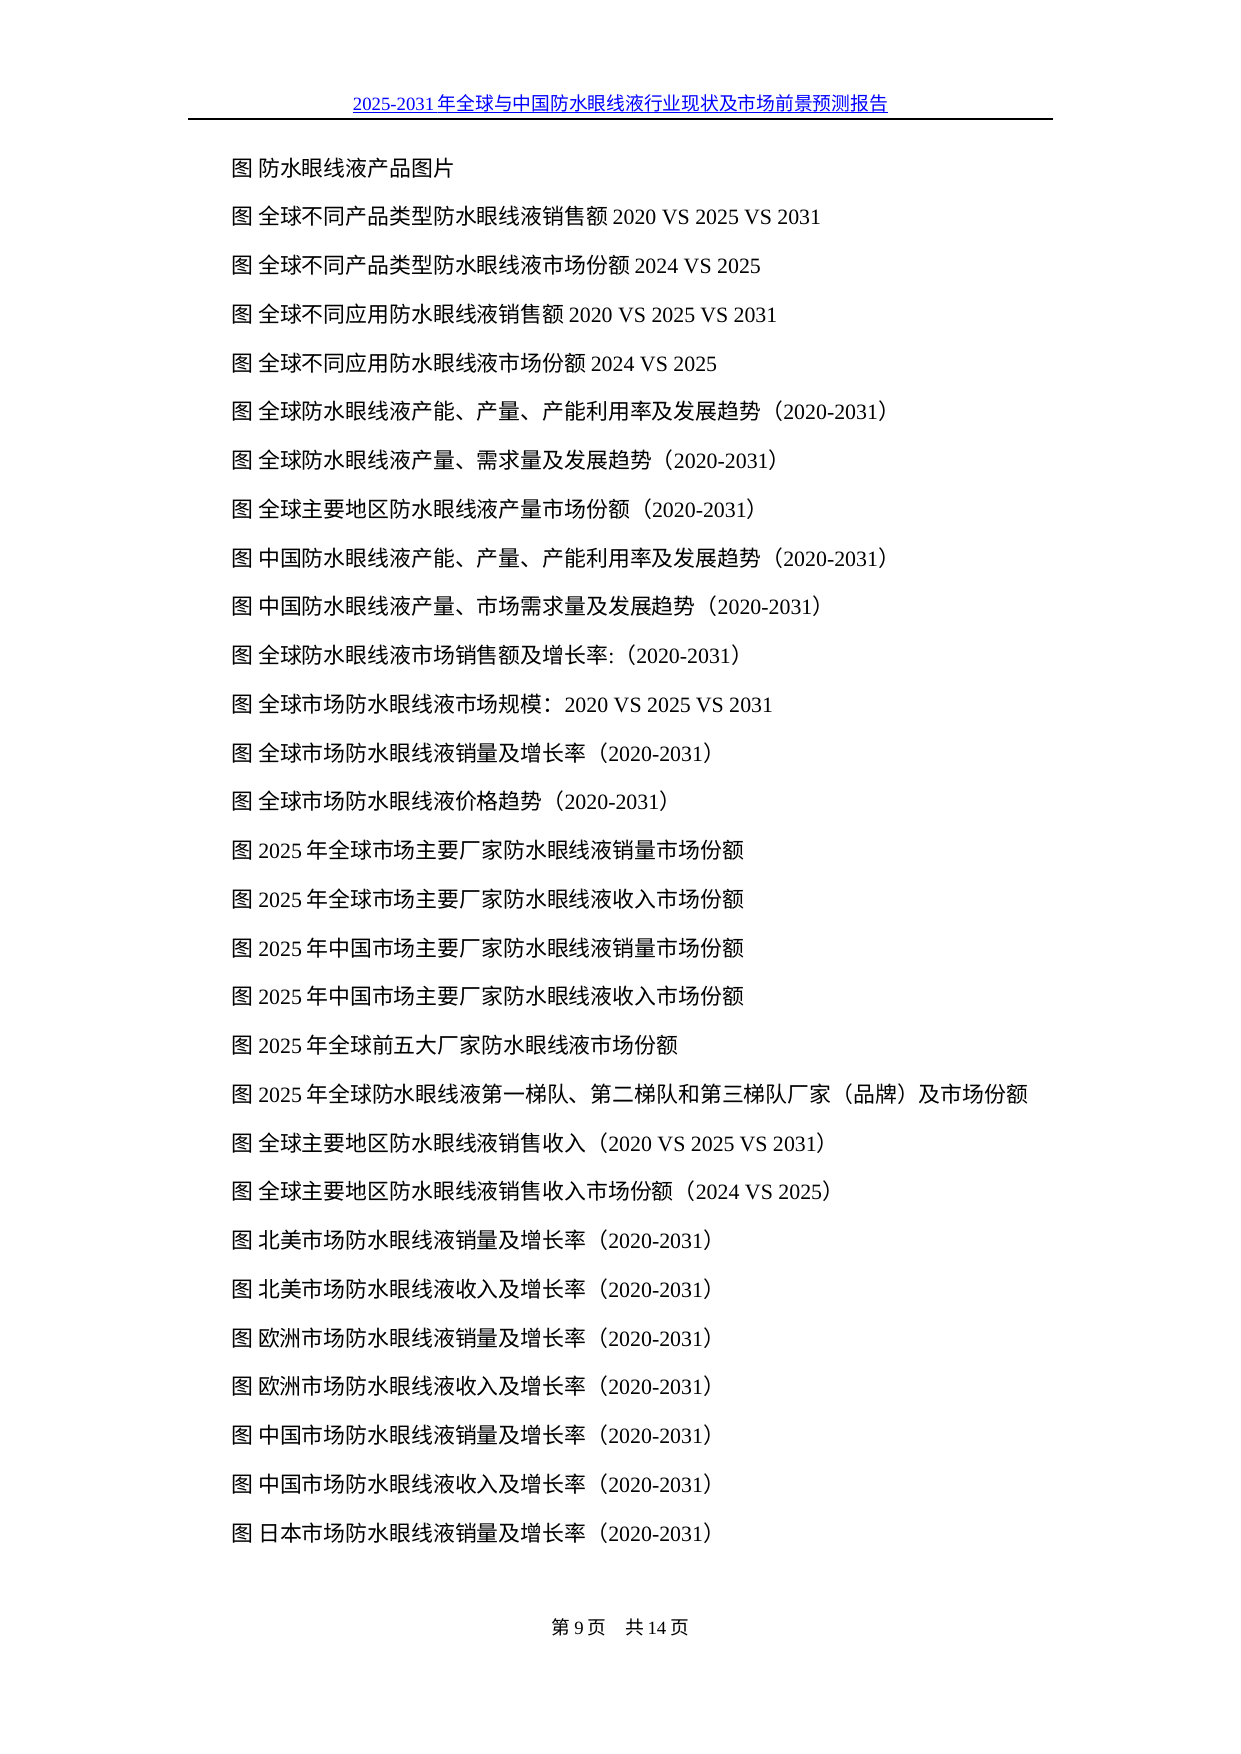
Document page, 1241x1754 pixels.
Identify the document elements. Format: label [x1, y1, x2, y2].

text [187, 150, 1053, 1548]
